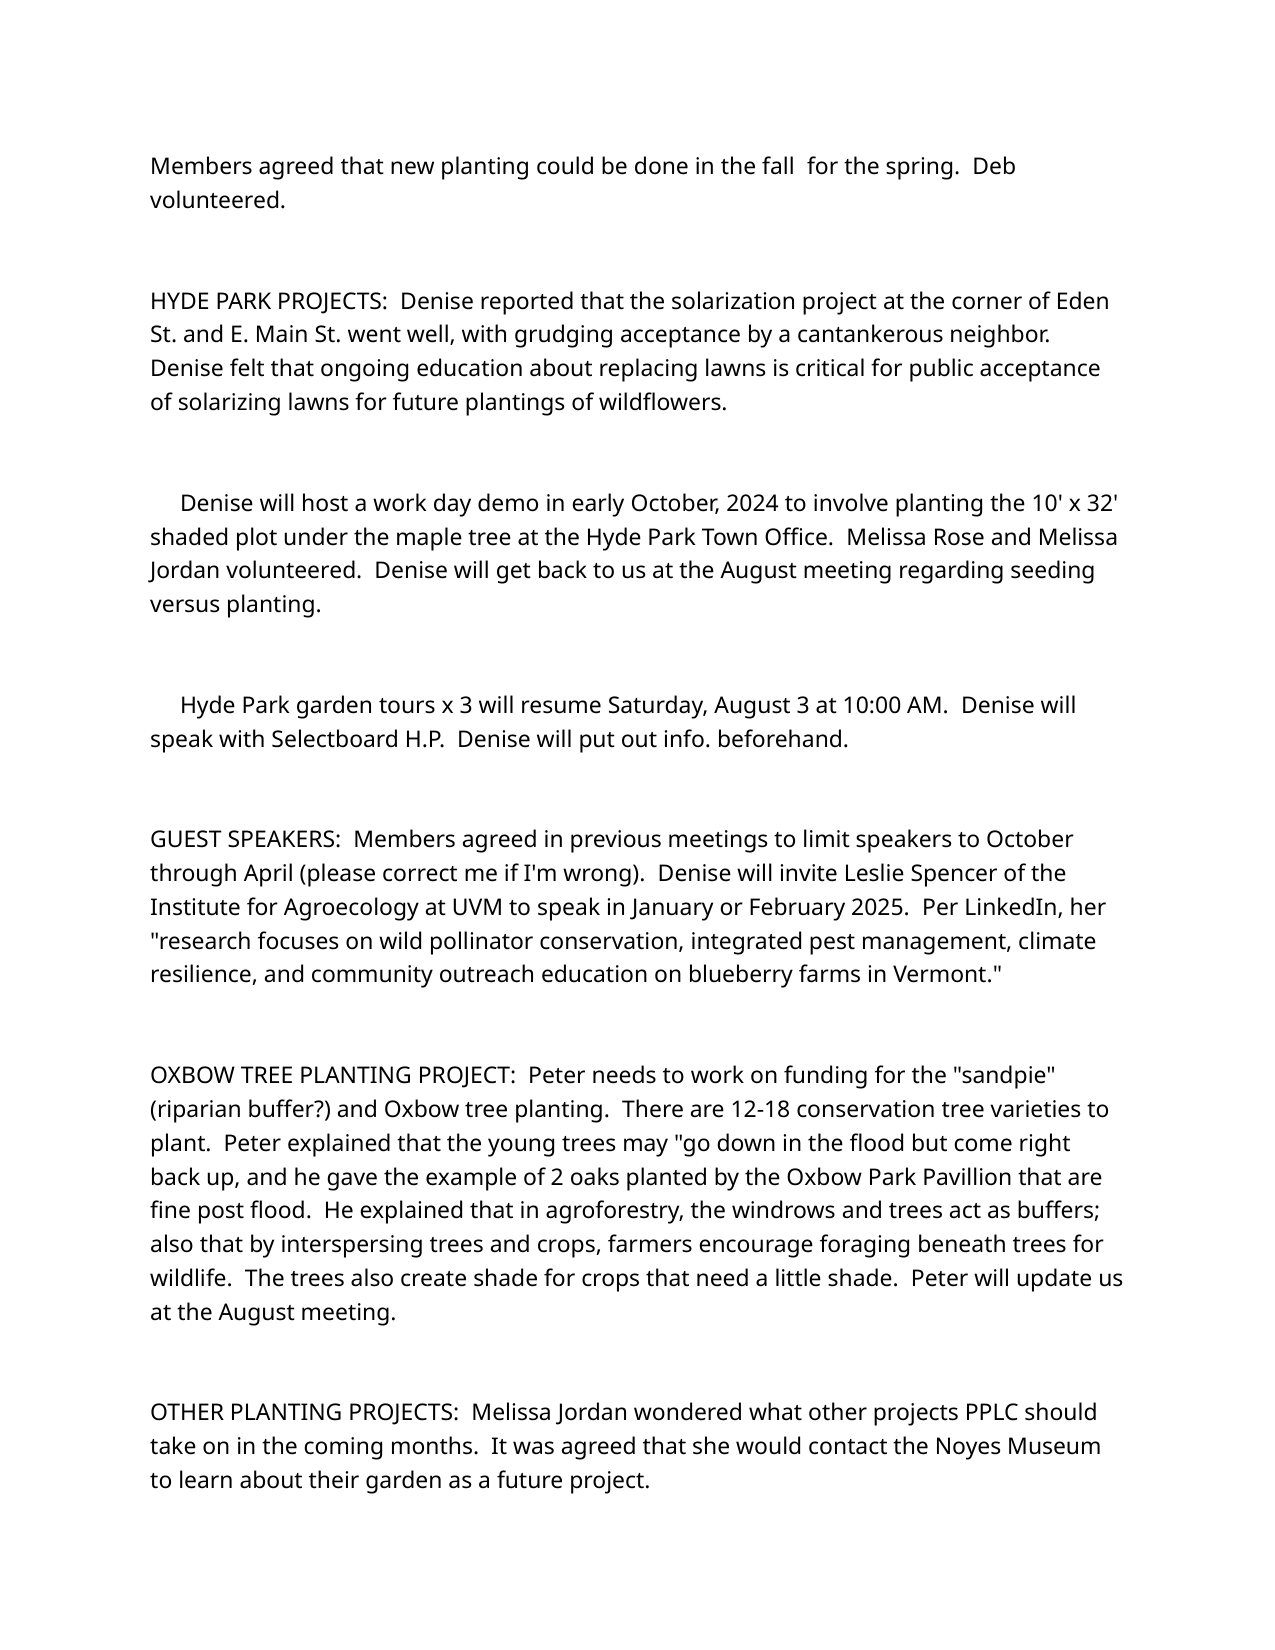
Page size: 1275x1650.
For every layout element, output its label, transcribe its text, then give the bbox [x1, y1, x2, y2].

text Hyde Park garden tours x 3 will resume Saturday, August 3 at 10:00 AM. Denise will speak with Selectboard H.P. Denise will put out info. beforehand. [150, 689, 1125, 754]
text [150, 150, 1125, 215]
text GUEST SPEAKERS: Members agreed in previous meetings to limit speakers to October through April (please correct me if I'm wrong). Denise will invite Leslie Spencer of the Institute for Agroecology at UVM to speak in January or February 2025. Per LinkedIn, her "research focuses on wild pollinator conservation, integrated pest management, climate resilience, and community outreach education on blueberry farms in Vermont." [150, 823, 1125, 989]
text HYDE PARK PROJECTS: Denise reported that the solarization project at the corner of Eden St. and E. Main St. went well, with grudging acceptance by a cantankerous neighbor. Denise felt that ongoing education about replacing lawns is critical for public acceptance of solarizing lawns for future plantings of wildflowers. [150, 284, 1125, 417]
text OXBOW TREE PLANTING PROJECT: Peter needs to work on funding for the "sandpie" (riparian buffer?) and Oxbow tree planting. There are 12-18 conservation tree varieties to plant. Peter explained that the young trees may "go down in the flood but come right back up, and he gave the example of 2 oaks planted by the Oxbow Park Pavillion that are fine post flood. He explained that in agroforestry, the windrows and trees act as buffers; also that by interspersing trees and crops, farmers encourage foraging beneath trees for wildlife. The trees also create shade for crops that need a little shade. Peter will update us at the August meeting. [150, 1059, 1125, 1327]
text OTHER PLANTING PROJECTS: Melissa Jordan wondered what other projects PPLC should take on in the coming months. It was agreed that she would contact the Noyes Museum to learn about their garden as a future project. [150, 1396, 1125, 1495]
text Denise will host a work day demo in early October, 2024 to involve planting the 10' x 32' shaded plot under the maple tree at the Hyde Park Town Office. Melissa Rose and Melissa Jordan volunteered. Denise will get back to us at the August meeting regarding seeding versus planting. [150, 487, 1125, 619]
